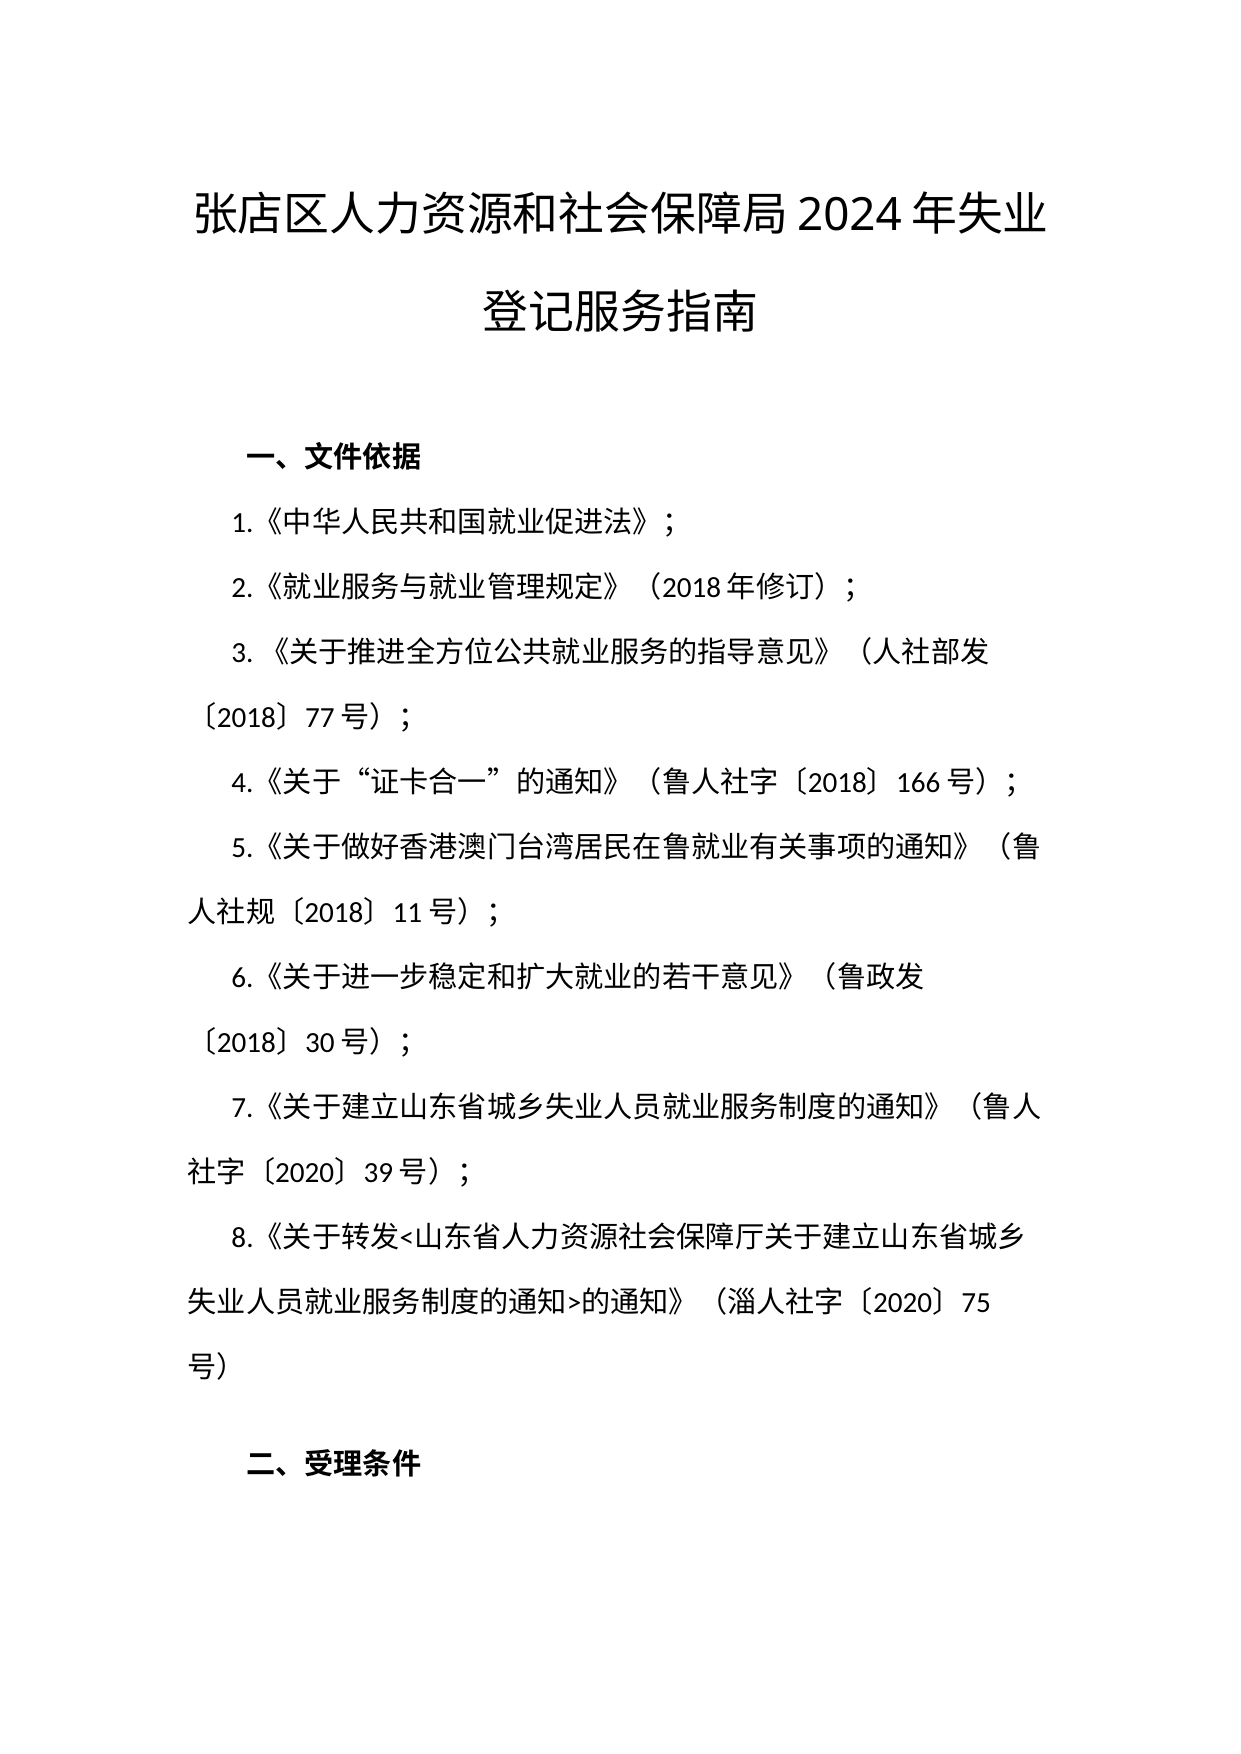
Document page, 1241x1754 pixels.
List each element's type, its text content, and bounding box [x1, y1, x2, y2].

text 二、受理条件 [187, 1429, 1053, 1494]
text 1.《中华人民共和国就业促进法》； [187, 487, 1053, 552]
text 4.《关于“证卡合一”的通知》（鲁人社字〔2018〕166号）； [187, 747, 1053, 812]
text 一、文件依据 [187, 422, 1053, 487]
text 张店区人力资源和社会保障局2024年失业登记服务指南 [187, 162, 1053, 357]
text 7.《关于建立山东省城乡失业人员就业服务制度的通知》（鲁人社字〔2020〕39号）； [187, 1072, 1053, 1202]
text 5.《关于做好香港澳门台湾居民在鲁就业有关事项的通知》（鲁人社规〔2018〕11号）； [187, 812, 1053, 942]
text 2.《就业服务与就业管理规定》（2018年修订）； [187, 552, 1053, 617]
text 8.《关于转发<山东省人力资源社会保障厅关于建立山东省城乡失业人员就业服务制度的通知>的通知》（淄人社字〔2020〕75号） [187, 1202, 1053, 1397]
text 6.《关于进一步稳定和扩大就业的若干意见》（鲁政发〔2018〕30号）； [187, 942, 1053, 1072]
text 3. 《关于推进全方位公共就业服务的指导意见》（人社部发〔2018〕77号）； [187, 617, 1053, 747]
